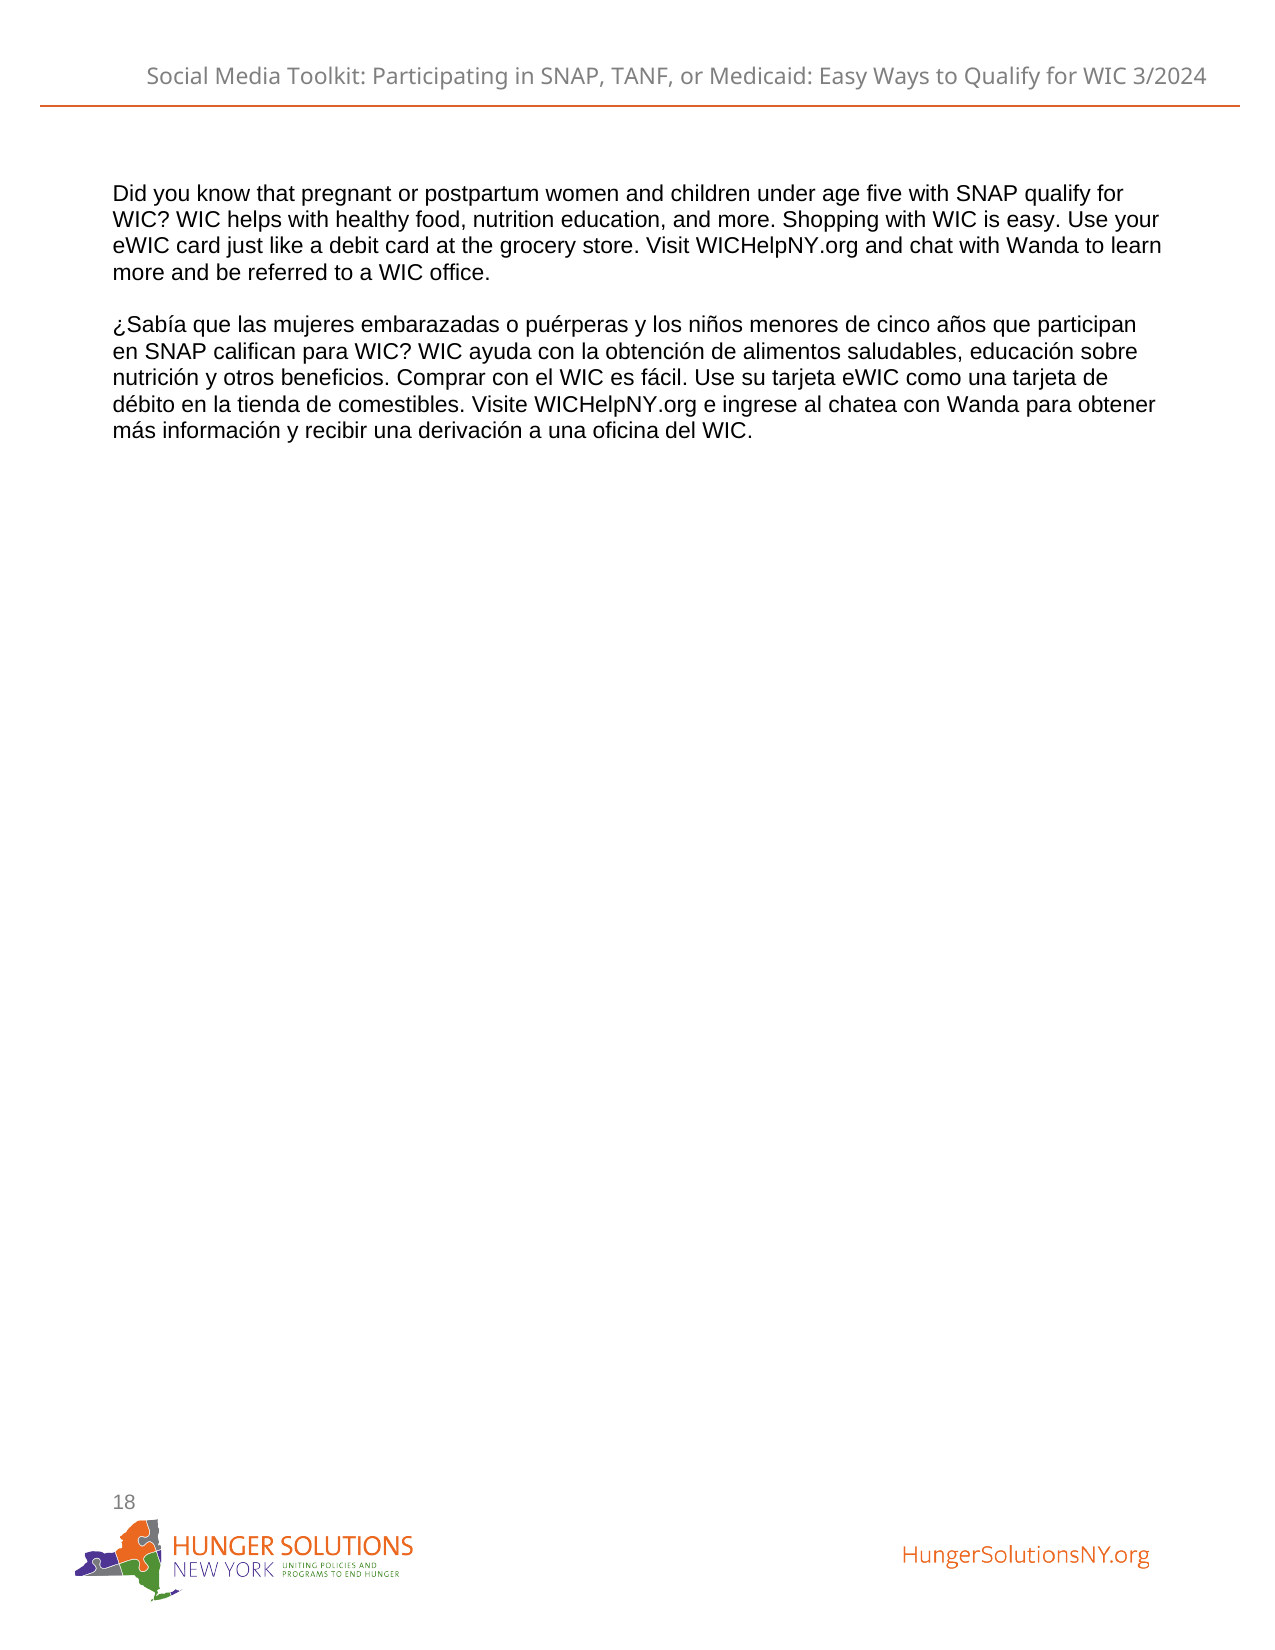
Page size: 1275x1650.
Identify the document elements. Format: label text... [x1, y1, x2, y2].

picture [75, 1519, 413, 1602]
picture [903, 1545, 1149, 1569]
text Did you know that pregnant or postpartum women and children under age five with SNAP qualify for WIC? WIC helps with healthy food, nutrition education, and more. Shopping with WIC is easy. Use your eWIC card just like a debit card at the grocery store. Visit WICHelpNY.org and chat with Wanda to learn more and be referred to a WIC office. [112, 180, 1162, 285]
text ¿Sabía que las mujeres embarazadas o puérperas y los niños menores de cinco años que participan en SNAP califican para WIC? WIC ayuda con la obtención de alimentos saludables, educación sobre nutrición y otros beneficios. Comprar con el WIC es fácil. Use su tarjeta eWIC como una tarjeta de débito en la tienda de comestibles. Visite WICHelpNY.org e ingrese al chatea con Wanda para obtener más información y recibir una derivación a una oficina del WIC. [112, 311, 1162, 443]
